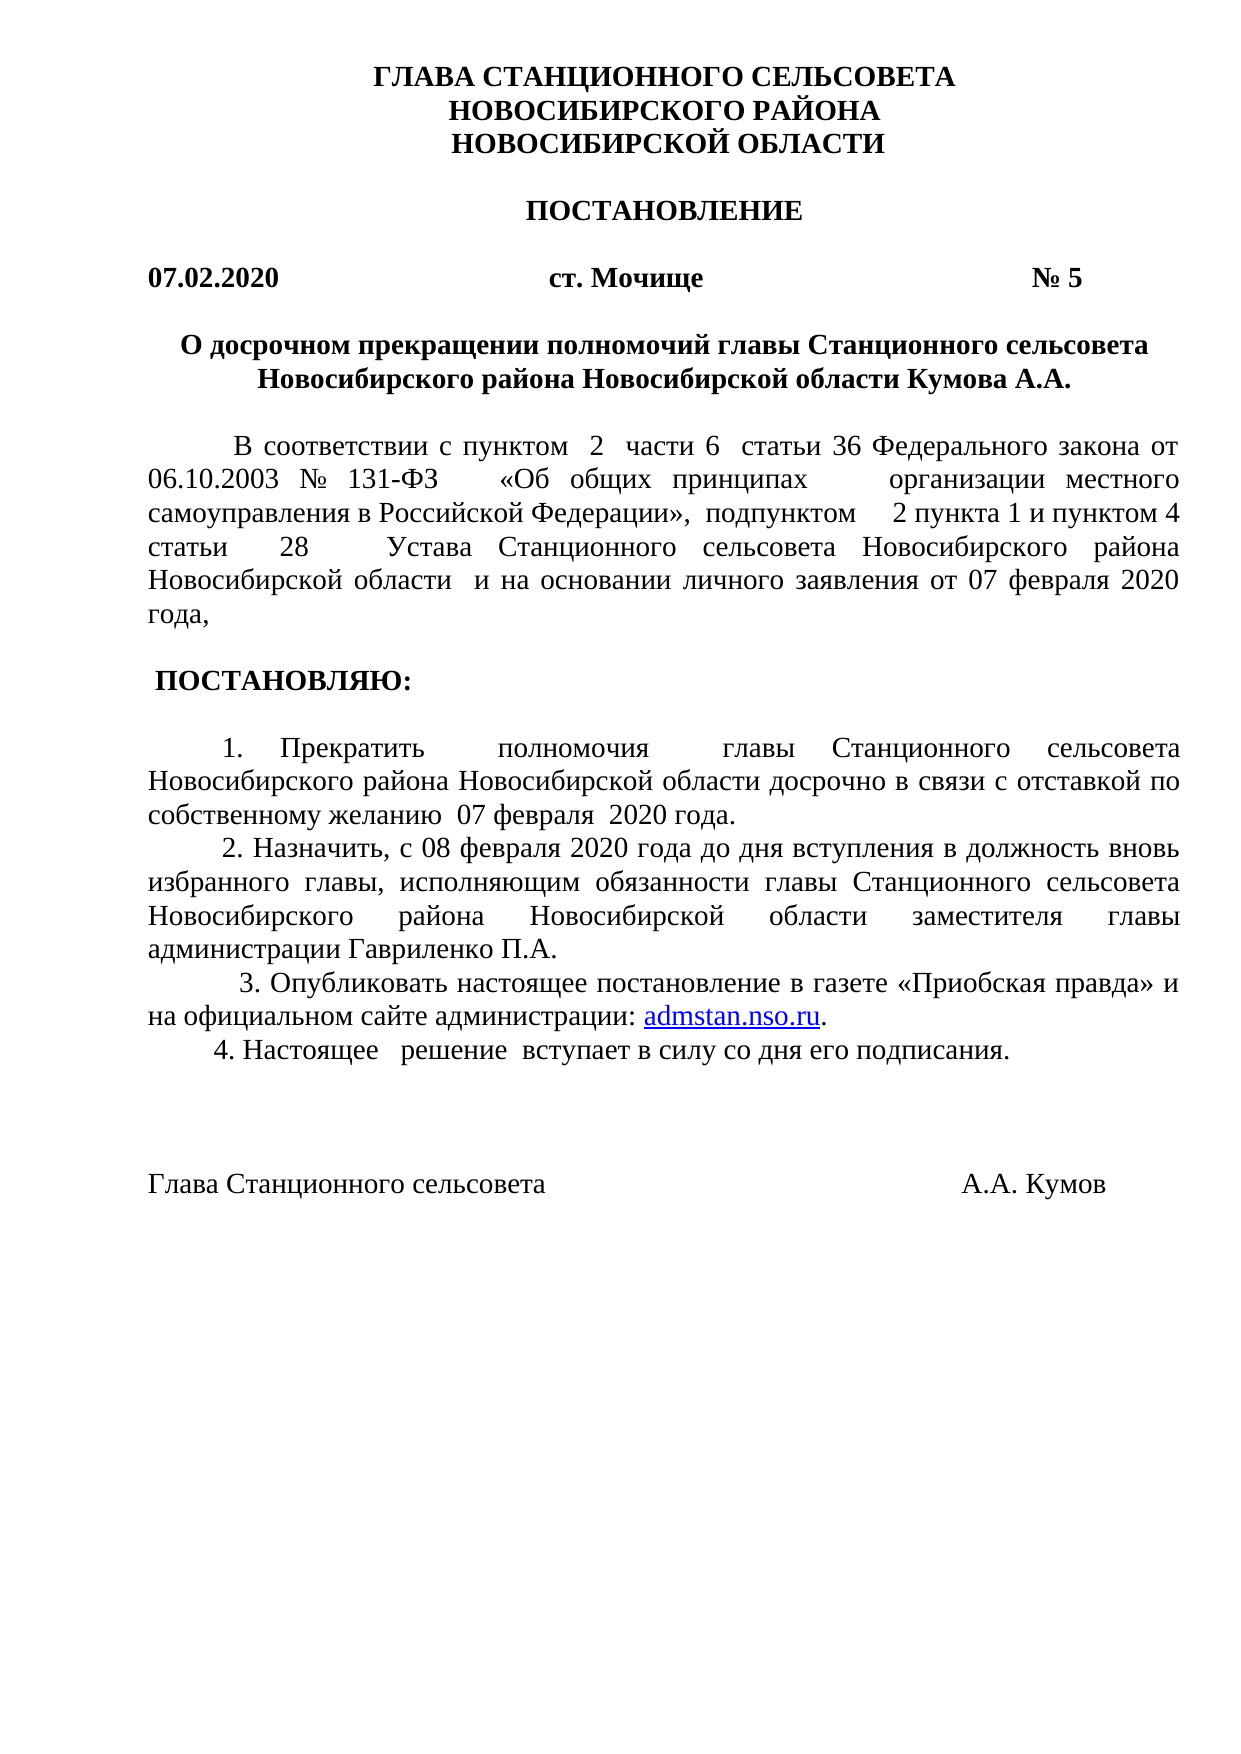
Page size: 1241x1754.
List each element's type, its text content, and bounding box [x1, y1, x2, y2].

text ПОСТАНОВЛЕНИЕ [148, 193, 1181, 227]
title В соответствии с пунктом 2 части 6 статьи 36 Федерального закона от 06.10.2003 № 131-ФЗ «Об общих принципах организации местного самоуправления в Российской Федерации», подпунктом 2 пункта 1 и пунктом 4 статьи 28 Устава Станционного сельсовета Новосибирского района Новосибирской области и на основании личного заявления от 07 февраля 2020 года, [148, 428, 1181, 629]
text НОВОСИБИРСКОГО РАЙОНА [148, 93, 1181, 126]
text ПОСТАНОВЛЯЮ: [148, 663, 1181, 696]
text ГЛАВА СТАНЦИОННОГО СЕЛЬСОВЕТА [148, 59, 1181, 93]
text НОВОСИБИРСКОЙ ОБЛАСТИ [148, 126, 1181, 160]
text Глава Станционного сельсовета А.А. Кумов [148, 1166, 1181, 1199]
text 07.02.2020 ст. Мочище № 5 [148, 260, 1181, 294]
title О досрочном прекращении полномочий главы Станционного сельсовета Новосибирского района Новосибирской области Кумова А.А. [148, 327, 1181, 394]
text 1. Прекратить полномочия главы Станционного сельсовета Новосибирского района Новосибирской области досрочно в связи с отставкой по собственному желанию 07 февраля 2020 года. [148, 730, 1181, 831]
text 2. Назначить, с 08 февраля 2020 года до дня вступления в должность вновь избранного главы, исполняющим обязанности главы Станционного сельсовета Новосибирского района Новосибирской области заместителя главы администрации Гавриленко П.А. [148, 831, 1181, 965]
text 4. Настоящее решение вступает в силу со дня его подписания. [148, 1032, 1181, 1065]
text 3. Опубликовать настоящее постановление в газете «Приобская правда» и на официальном сайте администрации: admstan.nso.ru. [148, 965, 1181, 1032]
